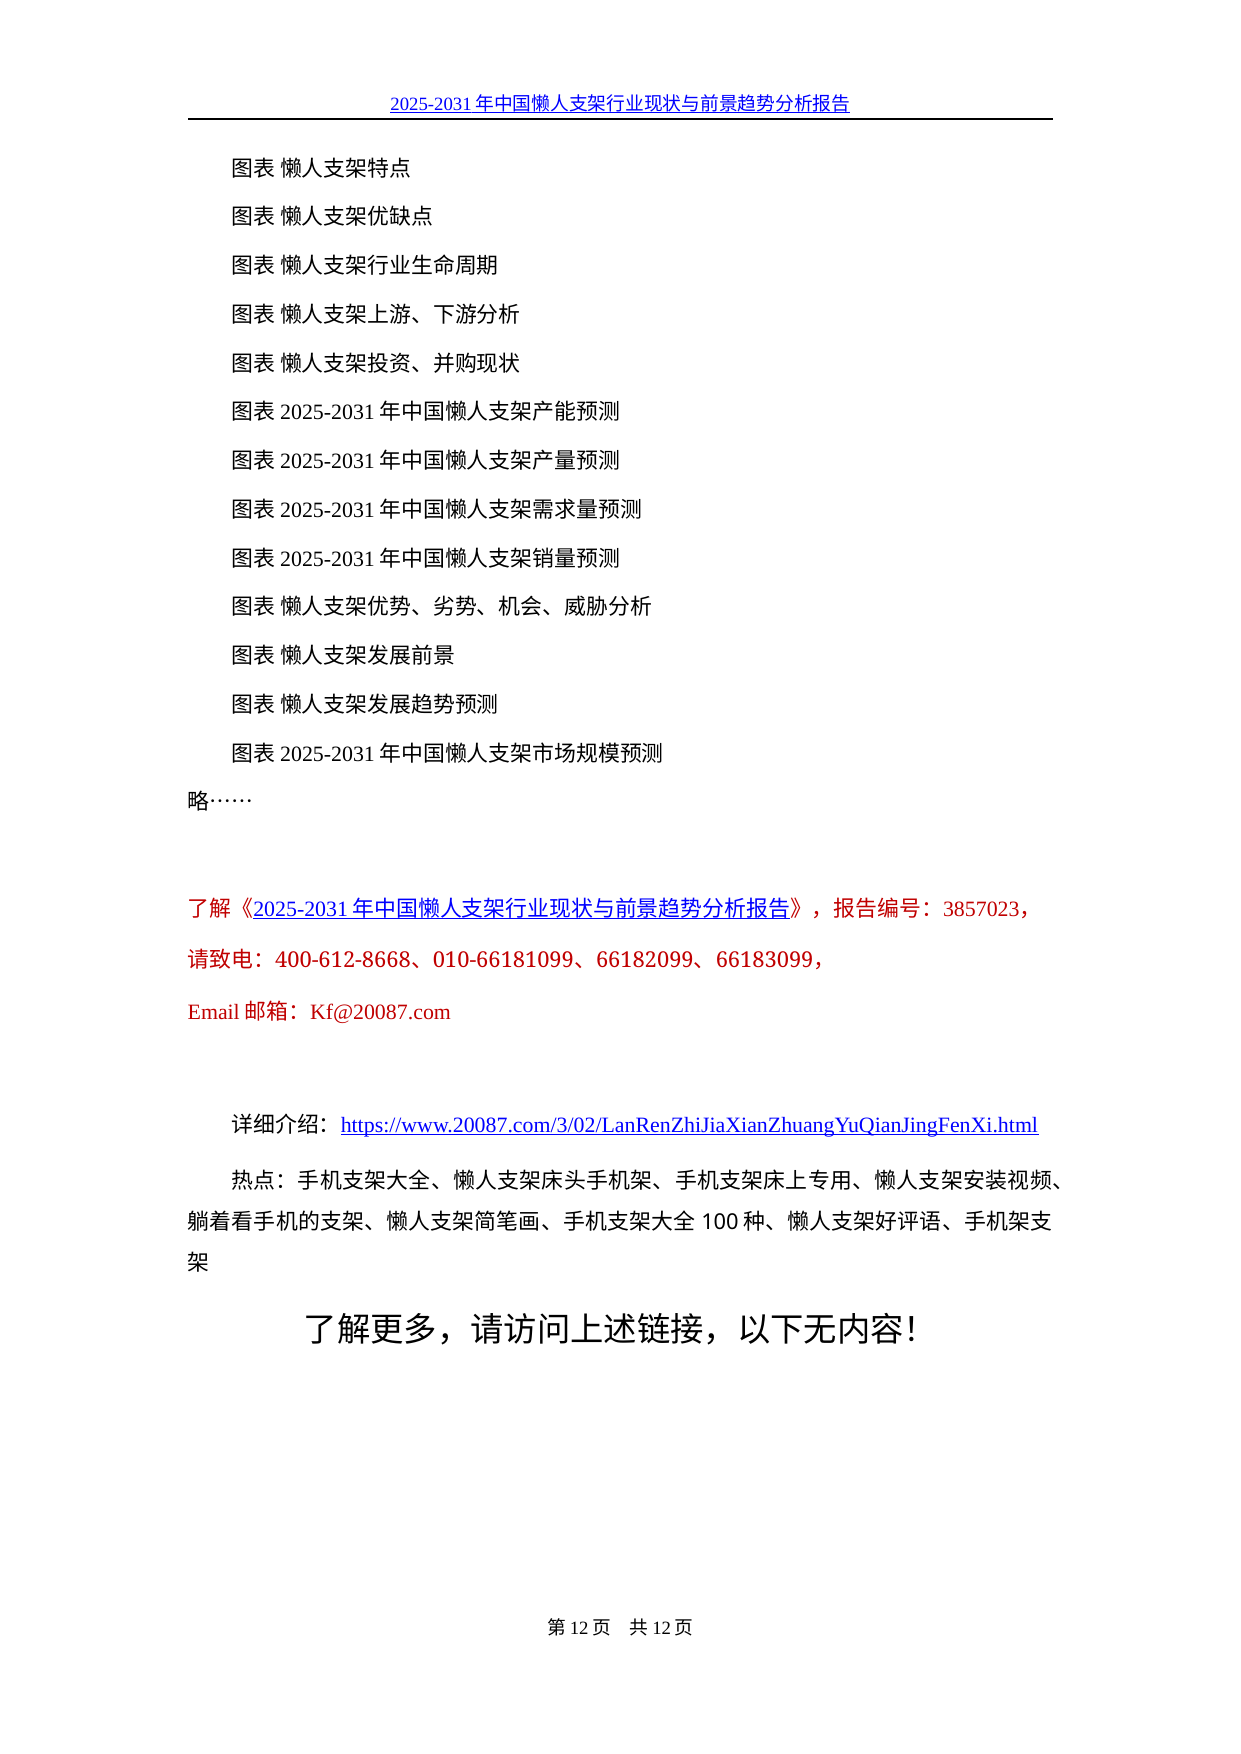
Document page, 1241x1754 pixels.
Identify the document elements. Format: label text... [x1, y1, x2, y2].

text 热点：手机支架大全、懒人支架床头手机架、手机支架床上专用、懒人支架安装视频、躺着看手机的支架、懒人支架简笔画、手机支架大全100种、懒人支架好评语、手机架支架 [187, 1163, 1053, 1277]
text 了解《2025-2031年中国懒人支架行业现状与前景趋势分析报告》，报告编号：3857023， [187, 890, 1053, 923]
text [187, 150, 1053, 816]
text 详细介绍：https://www.20087.com/3/02/LanRenZhiJiaXianZhuangYuQianJingFenXi.html [187, 1106, 1053, 1139]
text 请致电：400-612-8668、010-66181099、66182099、66183099， [187, 942, 1053, 974]
text Email邮箱：Kf@20087.com [187, 993, 1053, 1026]
title 了解更多，请访问上述链接，以下无内容！ [187, 1294, 1053, 1359]
